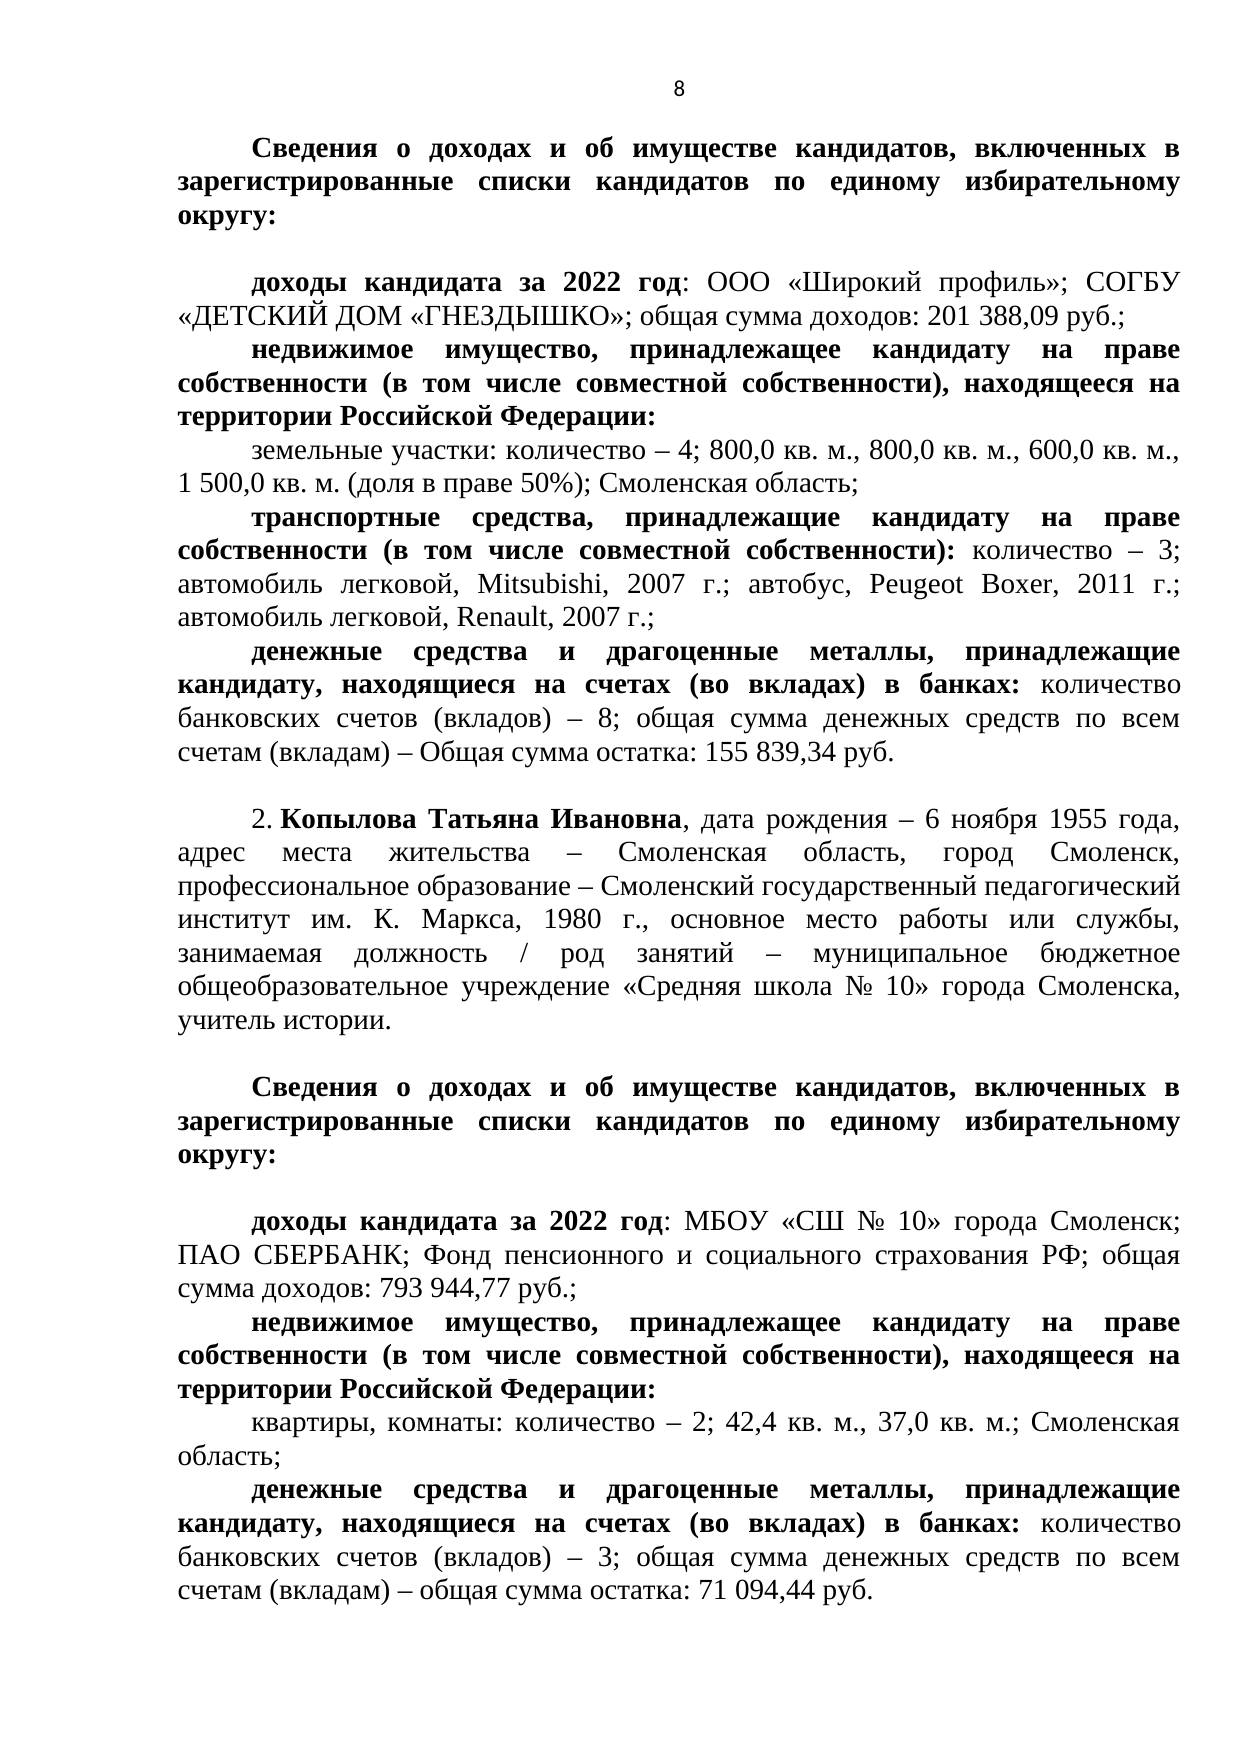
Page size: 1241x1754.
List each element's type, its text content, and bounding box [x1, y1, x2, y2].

text доходы кандидата за 2022 год: МБОУ «СШ № 10» города Смоленск; ПАО СБЕРБАНК; Фонд пенсионного и социального страхования РФ; общая сумма доходов: 793 944,77 руб.; [177, 1203, 1181, 1304]
text Сведения о доходах и об имуществе кандидатов, включенных в зарегистрированные списки кандидатов по единому избирательному округу: [177, 1069, 1181, 1170]
text 2. Копылова Татьяна Ивановна, дата рождения – 6 ноября 1955 года, адрес места жительства – Смоленская область, город Смоленск, профессиональное образование – Смоленский государственный педагогический институт им. К. Маркса, 1980 г., основное место работы или службы, занимаемая должность / род занятий – муниципальное бюджетное общеобразовательное учреждение «Средняя школа № 10» города Смоленска, учитель истории. [177, 801, 1181, 1036]
text транспортные средства, принадлежащие кандидату на праве собственности (в том числе совместной собственности): количество – 3; автомобиль легковой, Mitsubishi, 2007 г.; автобус, Peugeot Boxer, 2011 г.; автомобиль легковой, Renault, 2007 г.; [177, 499, 1181, 633]
text земельные участки: количество – 4; 800,0 кв. м., 800,0 кв. м., 600,0 кв. м., 1 500,0 кв. м. (доля в праве 50%); Смоленская область; [177, 432, 1181, 499]
text Сведения о доходах и об имуществе кандидатов, включенных в зарегистрированные списки кандидатов по единому избирательному округу: [177, 130, 1181, 231]
text доходы кандидата за 2022 год: ООО «Широкий профиль»; СОГБУ «ДЕТСКИЙ ДОМ «ГНЕЗДЫШКО»; общая сумма доходов: 201 388,09 руб.; [177, 264, 1181, 331]
text денежные средства и драгоценные металлы, принадлежащие кандидату, находящиеся на счетах (во вкладах) в банках: количество банковских счетов (вкладов) – 3; общая сумма денежных средств по всем счетам (вкладам) – общая сумма остатка: 71 094,44 руб. [177, 1472, 1181, 1606]
text денежные средства и драгоценные металлы, принадлежащие кандидату, находящиеся на счетах (во вкладах) в банках: количество банковских счетов (вкладов) – 8; общая сумма денежных средств по всем счетам (вкладам) – Общая сумма остатка: 155 839,34 руб. [177, 633, 1181, 767]
text квартиры, комнаты: количество – 2; 42,4 кв. м., 37,0 кв. м.; Смоленская область; [177, 1404, 1181, 1472]
